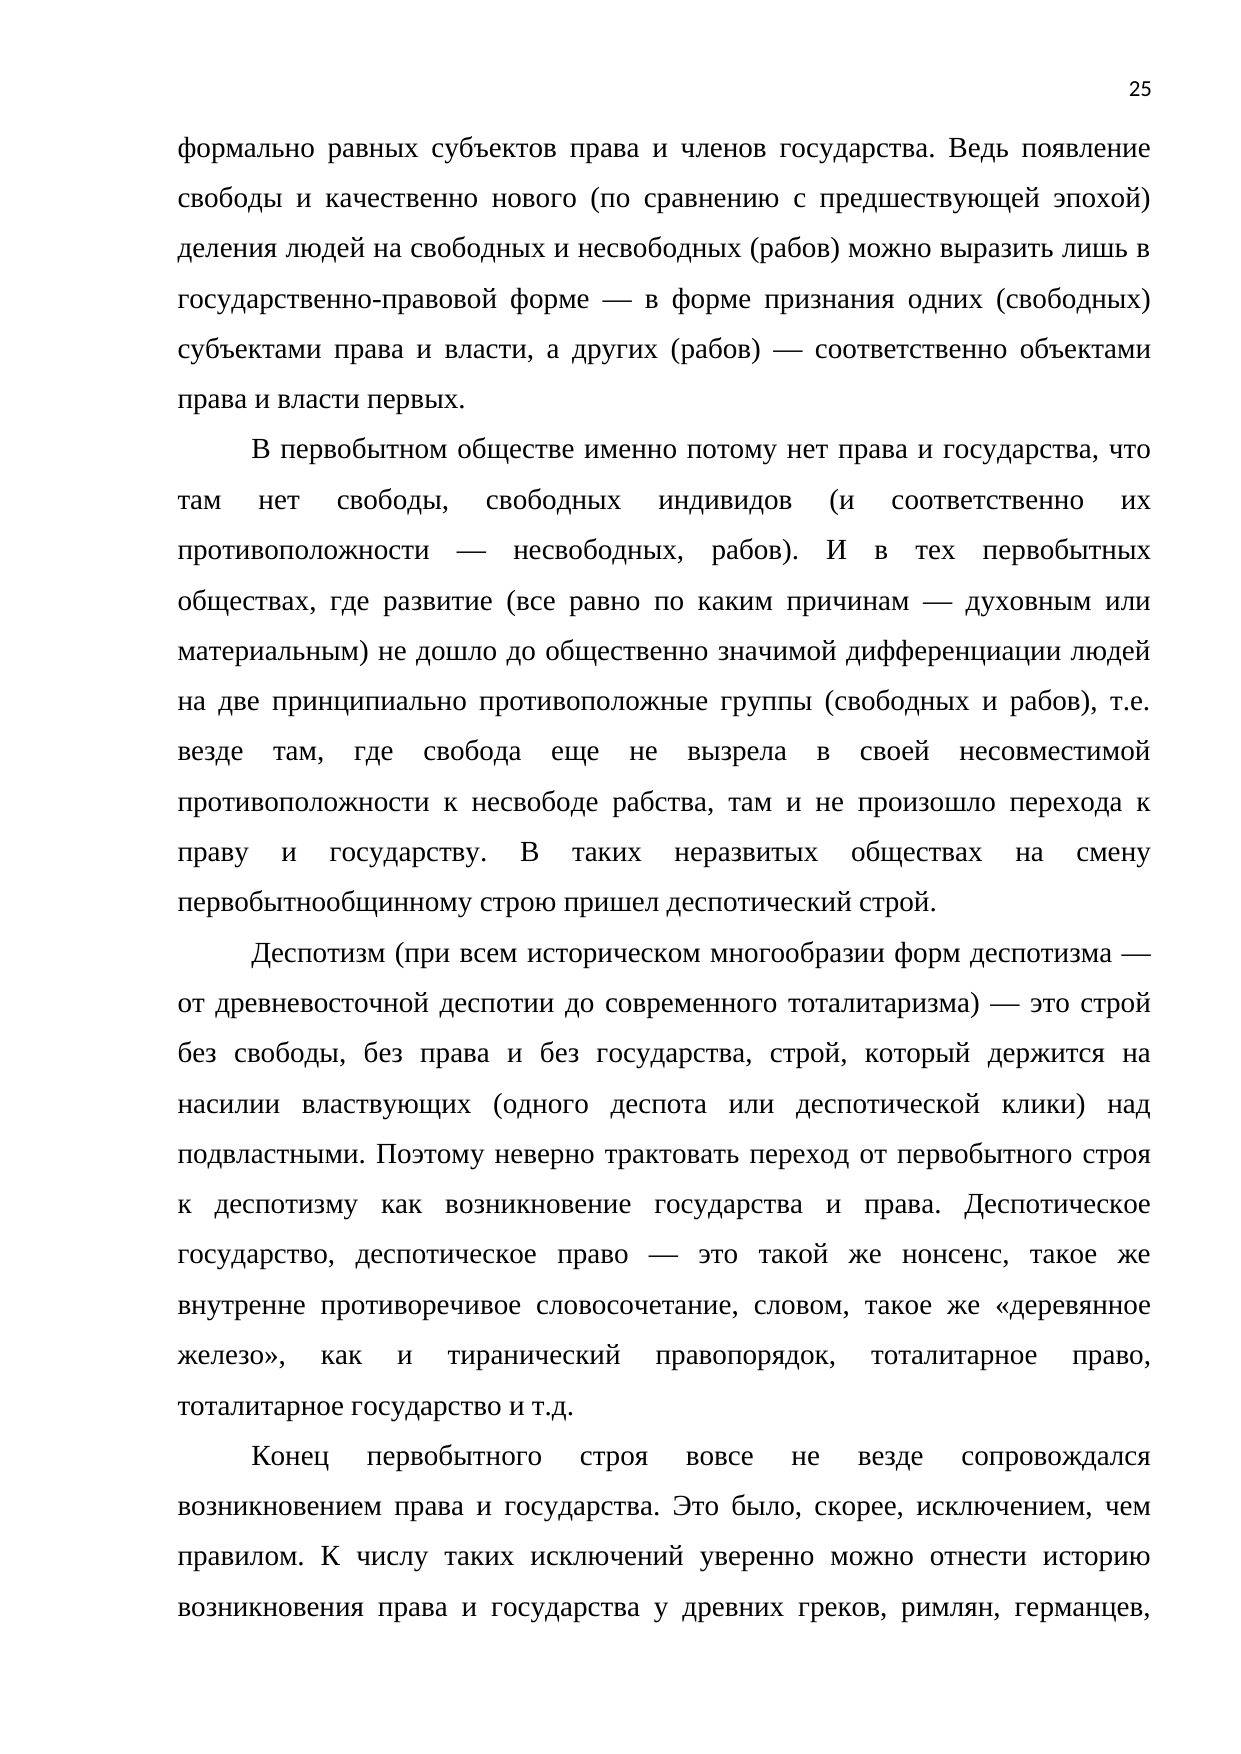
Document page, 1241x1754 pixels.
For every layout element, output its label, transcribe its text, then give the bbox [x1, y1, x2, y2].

list В первобытном обществе именно потому нет права и государства, что там нет свободы, свободных индивидов (и соответственно их противоположности — несвободных, рабов). И в тех первобытных обществах, где развитие (все равно по каким причинам — духовным или материальным) не дошло до общественно значимой дифференциации людей на две принципиально противоположные группы (свободных и рабов), т.е. везде там, где свобода еще не вызрела в своей несовместимой противоположности к несвободе рабства, там и не произошло перехода к праву и государству. В таких неразвитых обществах на смену первобытнообщинному строю пришел деспотический строй. [177, 432, 1152, 918]
list Деспотизм (при всем историческом многообразии форм деспотизма — от древневосточной деспотии до современного тоталитаризма) — это строй без свободы, без права и без государства, строй, который держится на насилии властвующих (одного деспота или деспотической клики) над подвластными. Поэтому неверно трактовать переход от первобытного строя к деспотизму как возникновение государства и права. Деспотическое государство, деспотическое право — это такой же нонсенс, такое же внутренне противоречивое словосочетание, словом, такое же «деревянное железо», как и тиранический правопорядок, тоталитарное право, тоталитарное государство и т.д. [177, 935, 1152, 1421]
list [177, 130, 1152, 415]
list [177, 1438, 1152, 1622]
